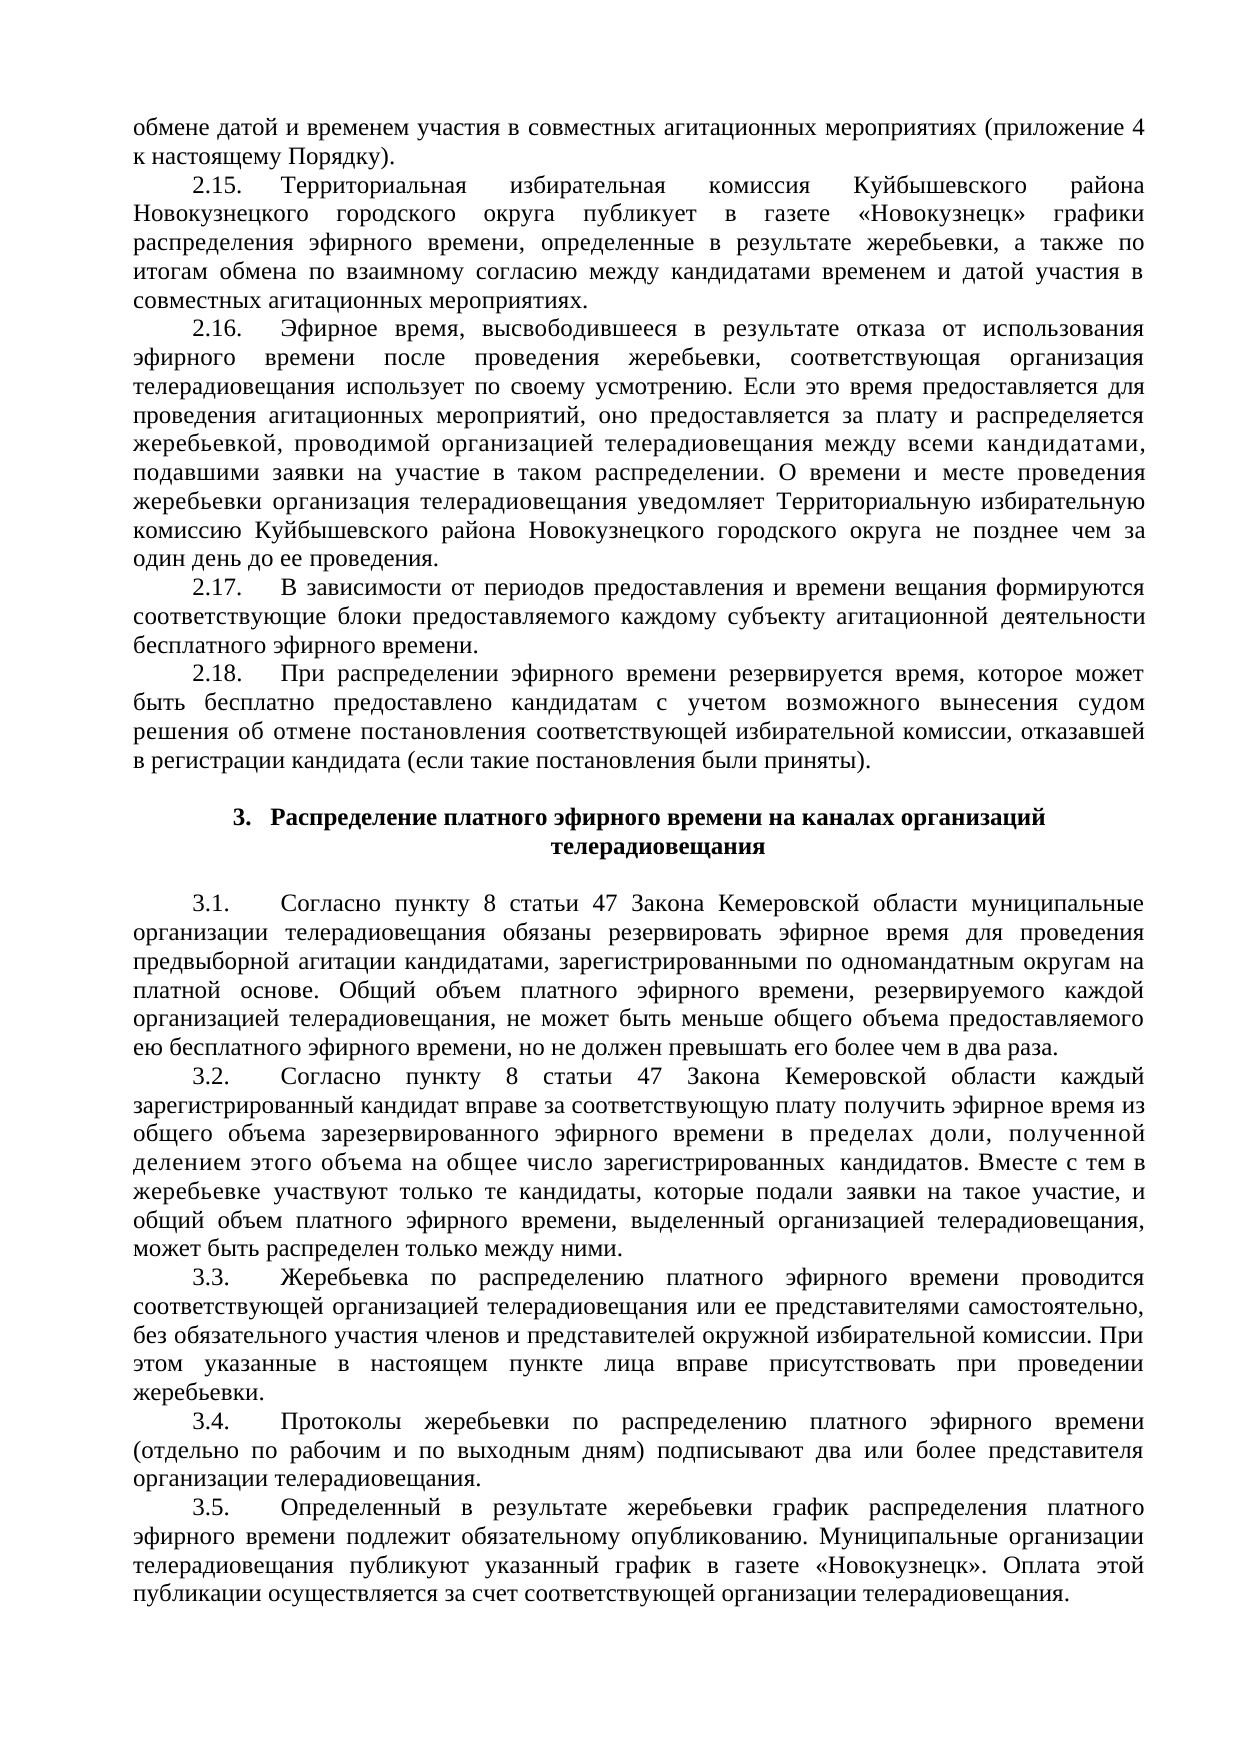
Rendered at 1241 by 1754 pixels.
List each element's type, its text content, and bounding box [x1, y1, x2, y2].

list Жеребьевка по распределению платного эфирного времени проводится соответствующей организацией телерадиовещания или ее представителями самостоятельно, без обязательного участия членов и представителей окружной избирательной комиссии. При этом указанные в настоящем пункте лица вправе присутствовать при проведении жеребьевки. [133, 1262, 1146, 1406]
list При распределении эфирного времени резервируется время, которое может быть бесплатно предоставлено кандидатам с учетом возможного вынесения судом решения об отмене постановления соответствующей избирательной комиссии, отказавшей в регистрации кандидата (если такие постановления были приняты). [133, 658, 1146, 773]
list В зависимости от периодов предоставления и времени вещания формируются соответствующие блоки предоставляемого каждому субъекту агитационной деятельности бесплатного эфирного времени. [133, 572, 1146, 658]
list Распределение платного эфирного времени на каналах организаций телерадиовещания [133, 802, 1146, 860]
list Протоколы жеребьевки по распределению платного эфирного времени (отдельно по рабочим и по выходным дням) подписывают два или более представителя организации телерадиовещания. [133, 1406, 1146, 1492]
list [133, 112, 1146, 170]
list Эфирное время, высвободившееся в результате отказа от использования эфирного времени после проведения жеребьевки, соответствующая организация телерадиовещания использует по своему усмотрению. Если это время предоставляется для проведения агитационных мероприятий, оно предоставляется за плату и распределяется жеребьевкой, проводимой организацией телерадиовещания между всеми кандидатами, подавшими заявки на участие в таком распределении. О времени и месте проведения жеребьевки организация телерадиовещания уведомляет Территориальную избирательную комиссию Куйбышевского района Новокузнецкого городского округа не позднее чем за один день до ее проведения. [133, 313, 1146, 572]
list Согласно пункту 8 статьи 47 Закона Кемеровской области каждый зарегистрированный кандидат вправе за соответствующую плату получить эфирное время из общего объема зарезервированного эфирного времени в пределах доли, полученной делением этого объема на общее число зарегистрированных кандидатов. Вместе с тем в жеребьевке участвуют только те кандидаты, которые подали заявки на такое участие, и общий объем платного эфирного времени, выделенный организацией телерадиовещания, может быть распределен только между ними. [133, 1061, 1146, 1262]
list Определенный в результате жеребьевки график распределения платного эфирного времени подлежит обязательному опубликованию. Муниципальные организации телерадиовещания публикуют указанный график в газете «Новокузнецк». Оплата этой публикации осуществляется за счет соответствующей организации телерадиовещания. [133, 1492, 1146, 1607]
list Согласно пункту 8 статьи 47 Закона Кемеровской области муниципальные организации телерадиовещания обязаны резервировать эфирное время для проведения предвыборной агитации кандидатами, зарегистрированными по одномандатным округам на платной основе. Общий объем платного эфирного времени, резервируемого каждой организацией телерадиовещания, не может быть меньше общего объема предоставляемого ею бесплатного эфирного времени, но не должен превышать его более чем в два раза. [133, 888, 1146, 1061]
list Территориальная избирательная комиссия Куйбышевского района Новокузнецкого городского округа публикует в газете «Новокузнецк» графики распределения эфирного времени, определенные в результате жеребьевки, а также по итогам обмена по взаимному согласию между кандидатами временем и датой участия в совместных агитационных мероприятиях. [133, 170, 1146, 313]
